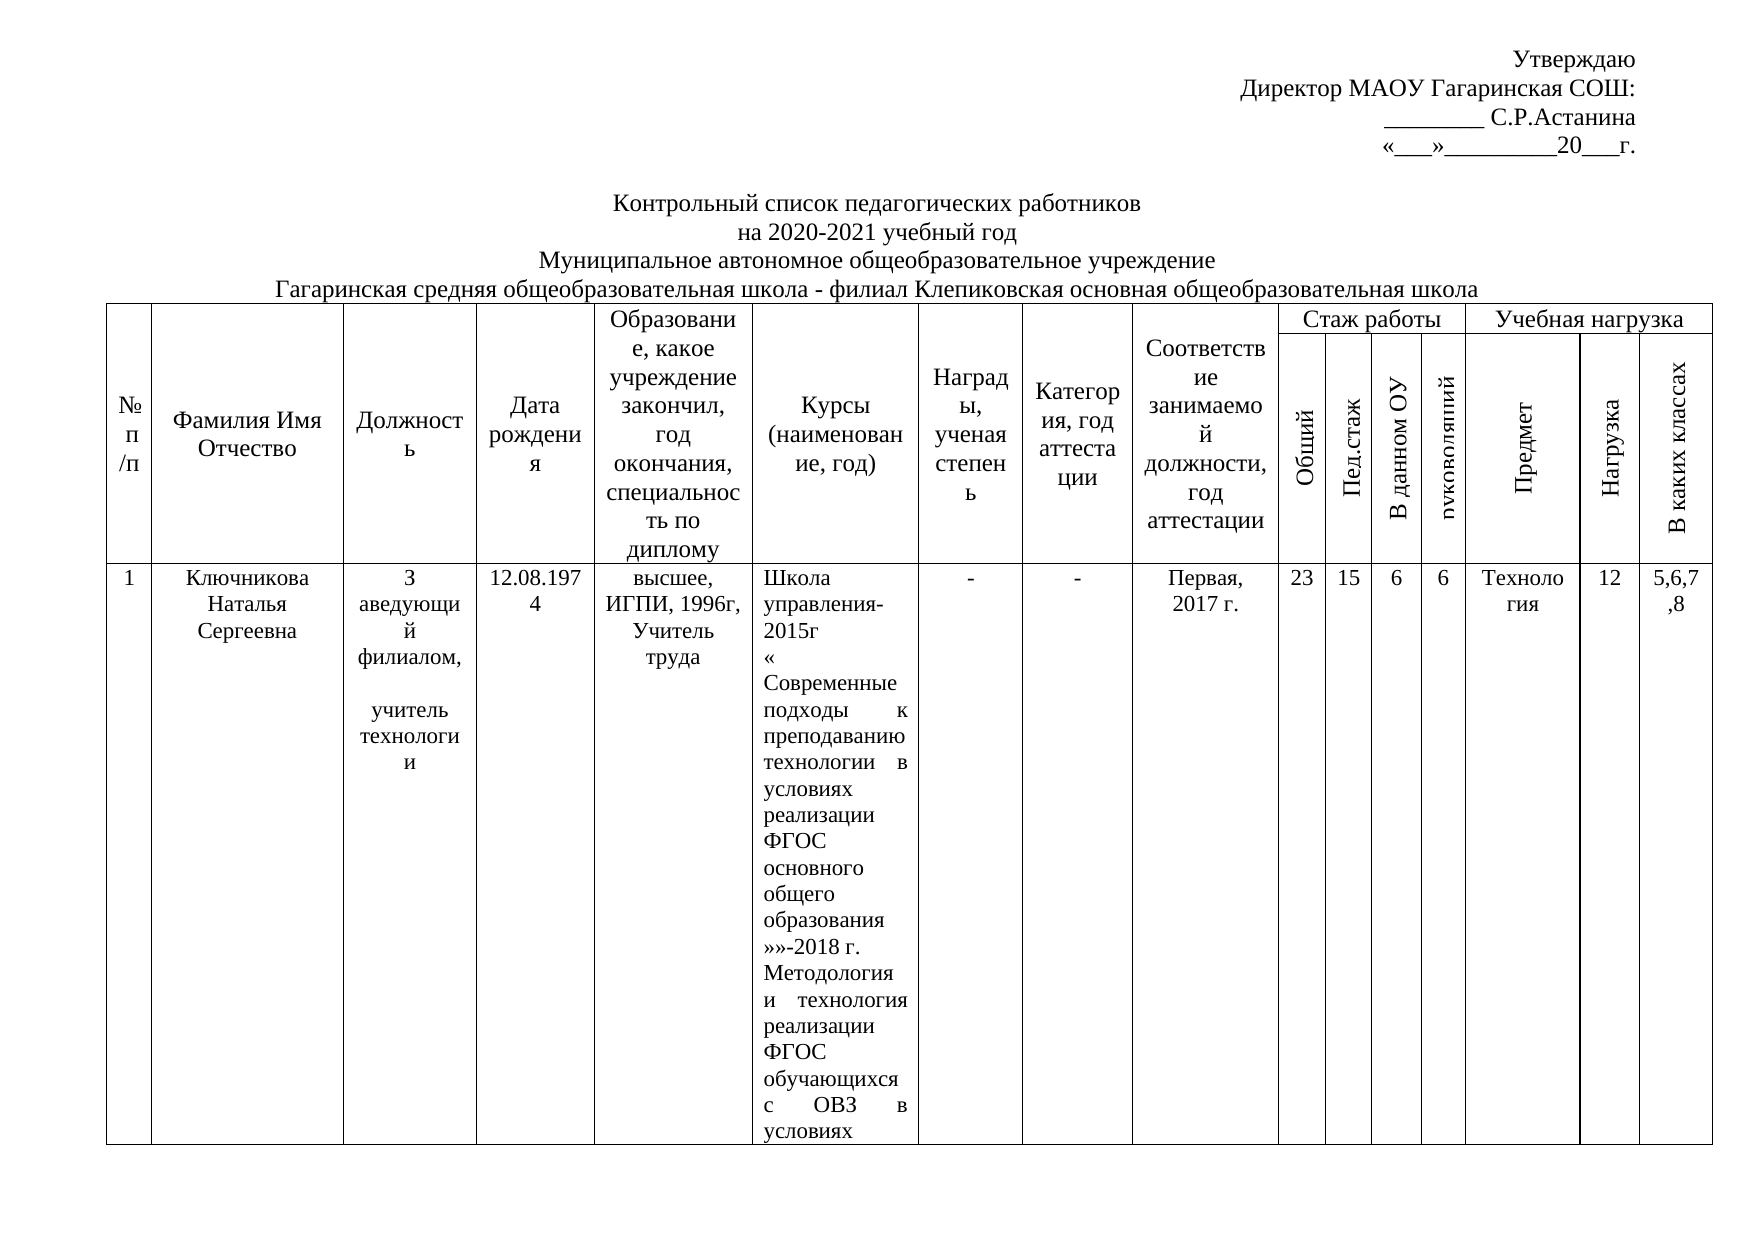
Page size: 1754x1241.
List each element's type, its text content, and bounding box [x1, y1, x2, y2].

table_cell Техноло гия [1466, 564, 1579, 1144]
table_cell Нагрузка [1581, 334, 1639, 563]
table_cell Пед.стаж [1326, 334, 1371, 563]
table_cell В данном ОУ [1372, 334, 1421, 563]
text Директор МАОУ Гагаринская СОШ: [118, 73, 1636, 102]
table_cell Общий [1279, 334, 1325, 563]
table_header Фамилия Имя Отчество [152, 304, 343, 563]
table_header Дата рождения [477, 304, 594, 563]
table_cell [152, 564, 343, 1144]
table_header Курсы (наименование, год) [753, 304, 918, 563]
table_cell 12 [1581, 564, 1639, 1144]
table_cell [595, 564, 752, 1144]
table_header № п/п [107, 304, 151, 563]
table_cell - [1023, 564, 1132, 1144]
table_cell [753, 564, 918, 1144]
table_header Должность [344, 304, 476, 563]
table_header Соответствие занимаемой должности, год аттестации [1133, 304, 1278, 563]
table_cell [344, 564, 476, 1144]
table_cell 5,6,7,8 [1640, 564, 1712, 1144]
table_header Образование, какое учреждение закончил, год окончания, специальность по диплому [595, 304, 752, 563]
table_cell - [919, 564, 1022, 1144]
text Муниципальное автономное общеобразовательное учреждение [118, 246, 1636, 274]
text Гагаринская средняя общеобразовательная школа - филиал Клепиковская основная общеобразовательная школа [118, 274, 1636, 303]
table_cell В каких классах [1640, 334, 1712, 563]
table_cell 12.08.1974 [477, 564, 594, 1144]
table_cell Предмет [1466, 334, 1579, 563]
text Контрольный список педагогических работников [118, 188, 1636, 217]
table_cell Первая, 2017 г. [1133, 564, 1278, 1144]
table_cell 23 [1279, 564, 1325, 1144]
table_cell 1 [107, 564, 151, 1144]
table_cell руководящий [1422, 334, 1465, 563]
table_header Награды, ученая степень [919, 304, 1022, 563]
table_cell 6 [1372, 564, 1421, 1144]
text Утверждаю [118, 44, 1636, 73]
table_cell 15 [1326, 564, 1371, 1144]
table_header Стаж работы [1279, 304, 1465, 333]
text на 2020-2021 учебный год [118, 217, 1636, 246]
table_header Учебная нагрузка [1466, 304, 1712, 333]
text «___»_________20___г. [118, 131, 1636, 159]
table_cell 6 [1422, 564, 1465, 1144]
table_header Категория, год аттестации [1023, 304, 1132, 563]
text ________ С.Р.Астанина [118, 102, 1636, 131]
